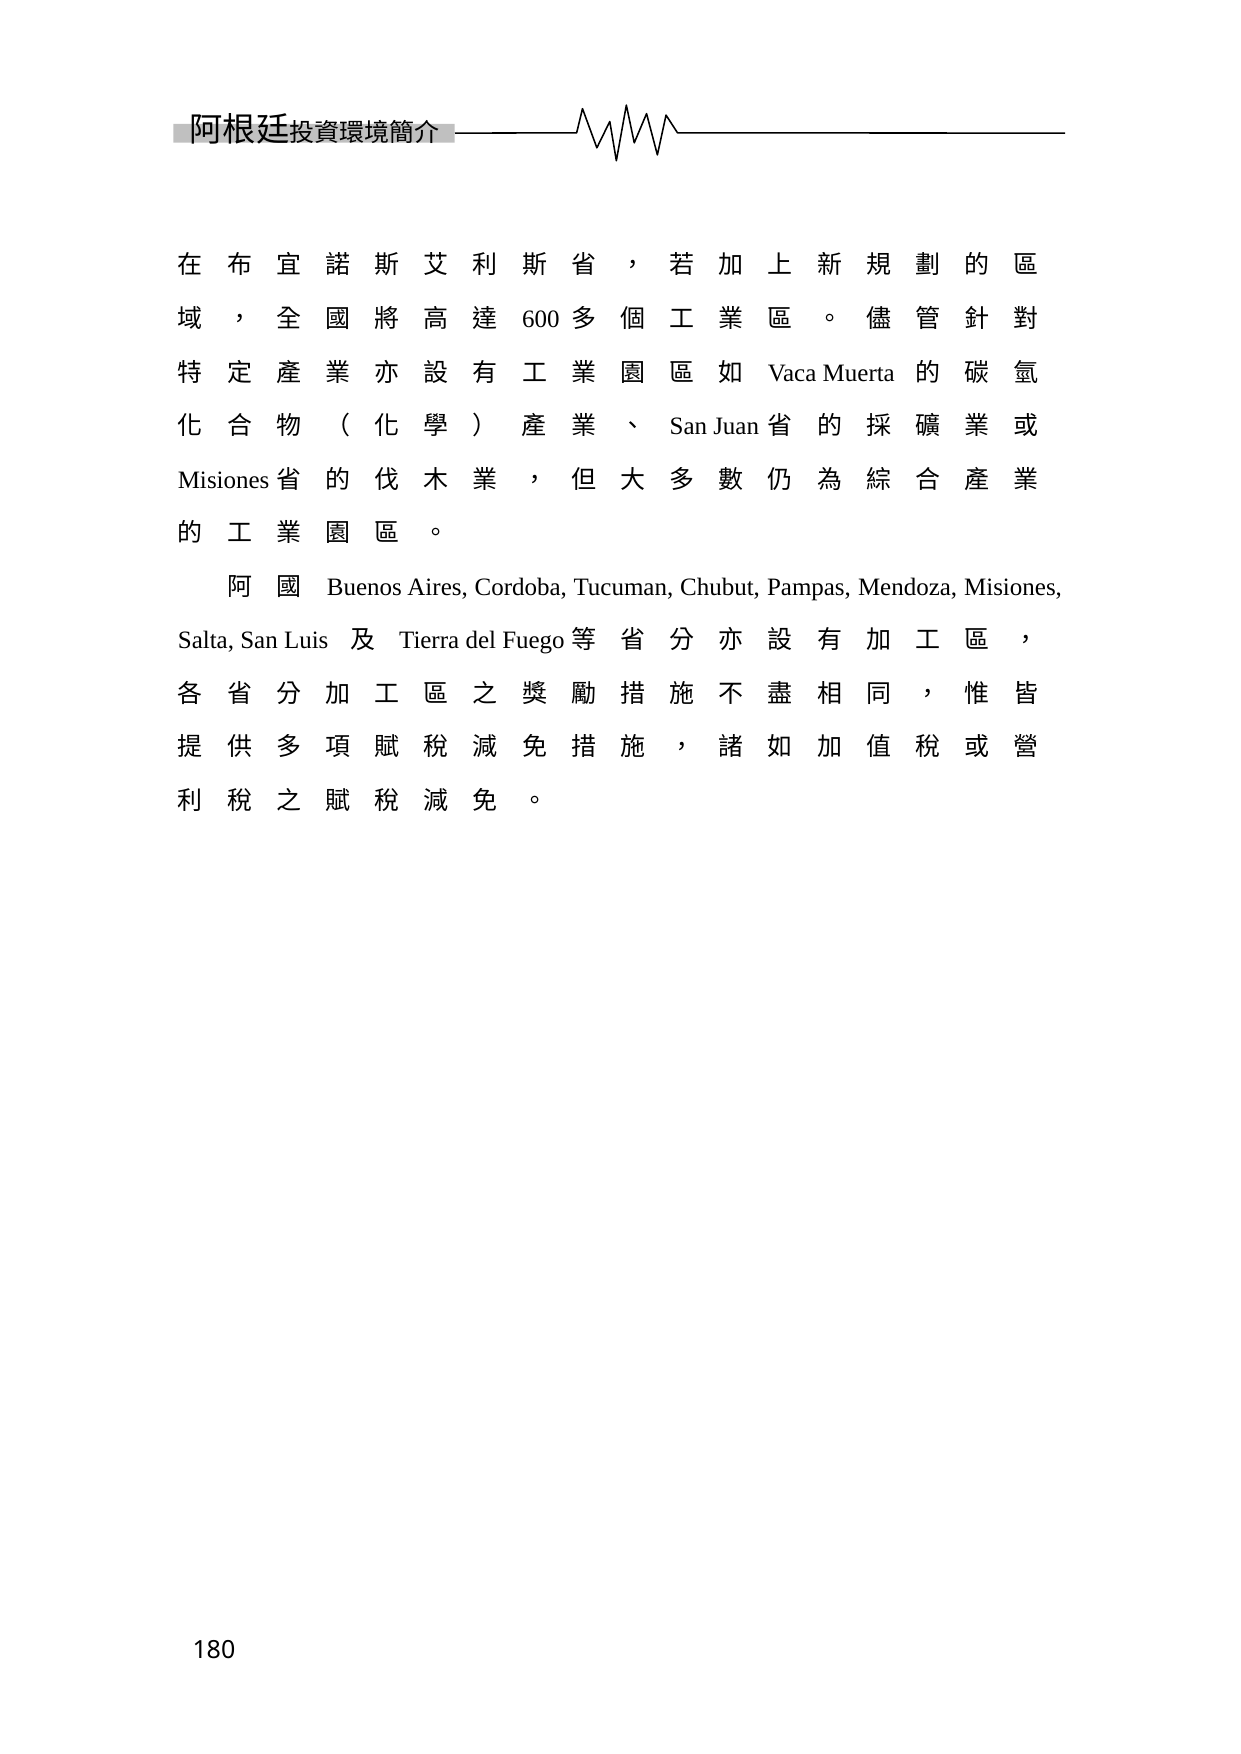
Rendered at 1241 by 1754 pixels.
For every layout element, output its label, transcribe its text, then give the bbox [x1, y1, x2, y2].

text 阿國Buenos Aires, Cordoba, Tucuman, Chubut, Pampas, Mendoza, Misiones, Salta, San Luis及Tierra del Fuego等省分亦設有加工區，各省分加工區之獎勵措施不盡相同，惟皆提供多項賦稅減免措施，諸如加值稅或營利稅之賦稅減免。 [178, 557, 1063, 825]
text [178, 236, 1063, 557]
